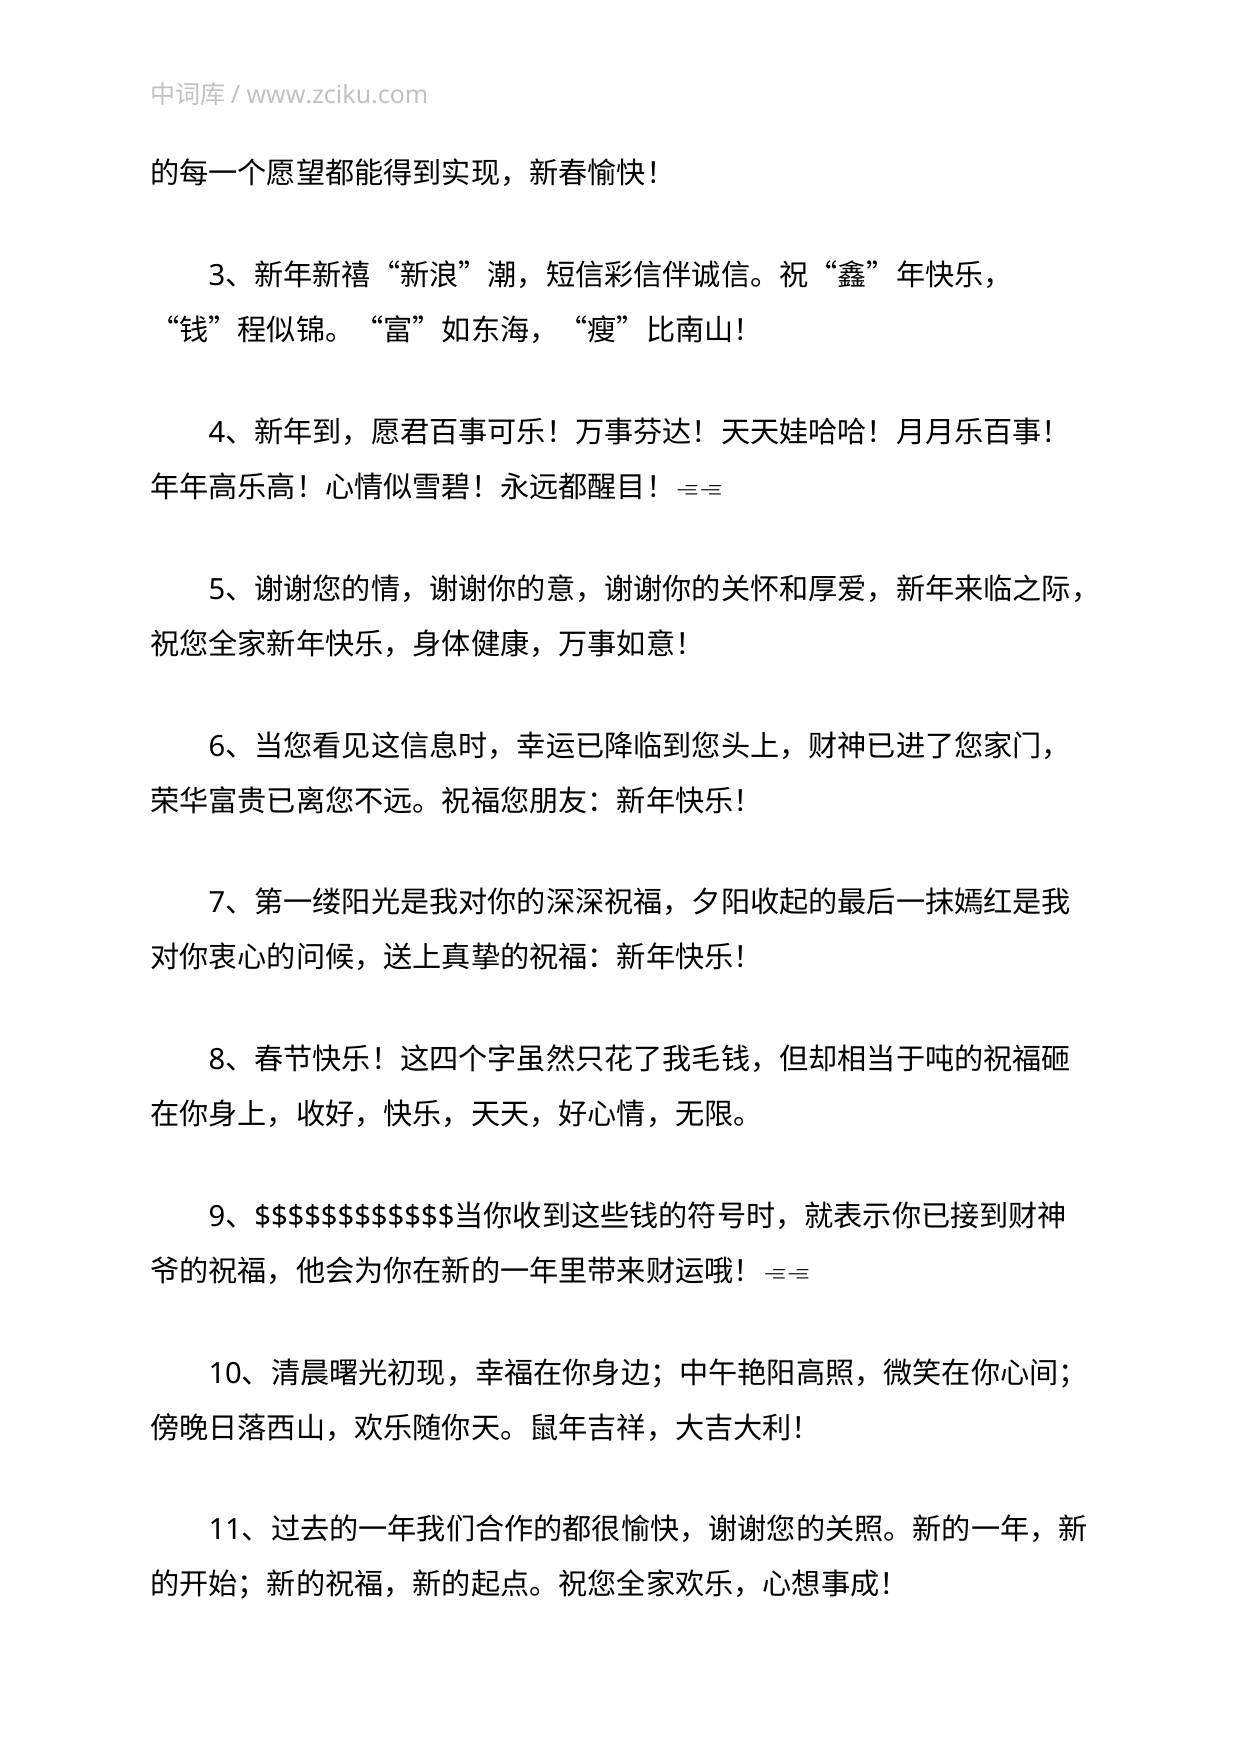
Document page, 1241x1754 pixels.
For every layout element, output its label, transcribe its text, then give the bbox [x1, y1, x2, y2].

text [150, 150, 1090, 192]
text 11、过去的一年我们合作的都很愉快，谢谢您的关照。新的一年，新的开始；新的祝福，新的起点。祝您全家欢乐，心想事成！ [150, 1506, 1090, 1603]
text 9、$$$$$$$$$$$$当你收到这些钱的符号时，就表示你已接到财神爷的祝福，他会为你在新的一年里带来财运哦！ [150, 1192, 1090, 1290]
text 4、新年到，愿君百事可乐！万事芬达！天天娃哈哈！月月乐百事！年年高乐高！心情似雪碧！永远都醒目！ [150, 408, 1090, 506]
text 10、清晨曙光初现，幸福在你身边；中午艳阳高照，微笑在你心间；傍晚日落西山，欢乐随你天。鼠年吉祥，大吉大利！ [150, 1349, 1090, 1446]
text 7、第一缕阳光是我对你的深深祝福，夕阳收起的最后一抹嫣红是我对你衷心的问候，送上真挚的祝福：新年快乐！ [150, 879, 1090, 976]
text 6、当您看见这信息时，幸运已降临到您头上，财神已进了您家门，荣华富贵已离您不远。祝福您朋友：新年快乐！ [150, 722, 1090, 819]
text 3、新年新禧“新浪”潮，短信彩信伴诚信。祝“鑫”年快乐，“钱”程似锦。“富”如东海，“瘦”比南山！ [150, 252, 1090, 349]
text 8、春节快乐！这四个字虽然只花了我毛钱，但却相当于吨的祝福砸在你身上，收好，快乐，天天，好心情，无限。 [150, 1036, 1090, 1133]
text 5、谢谢您的情，谢谢你的意，谢谢你的关怀和厚爱，新年来临之际，祝您全家新年快乐，身体健康，万事如意！ [150, 565, 1090, 663]
